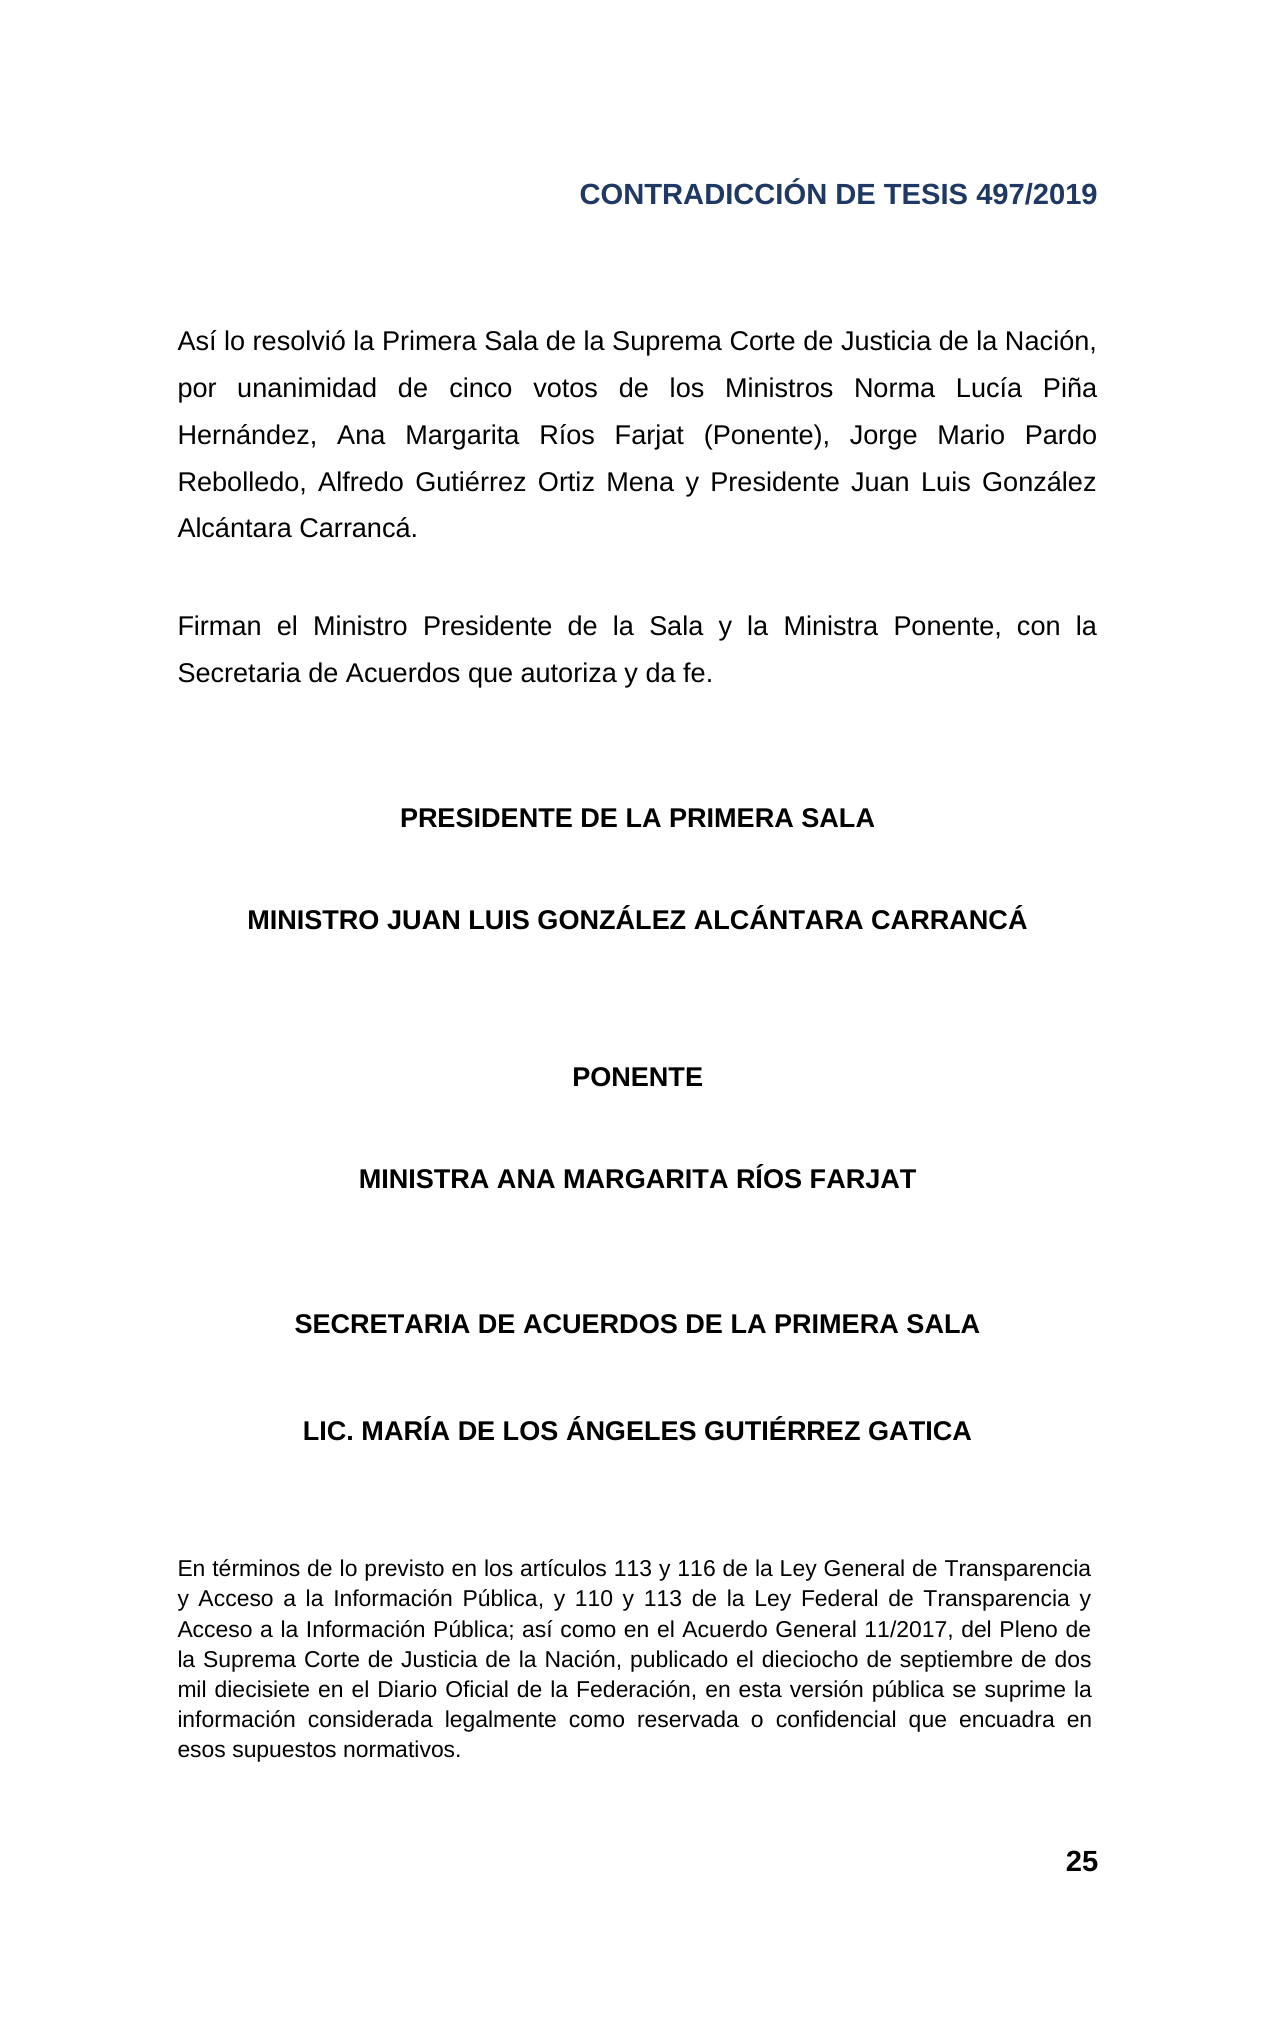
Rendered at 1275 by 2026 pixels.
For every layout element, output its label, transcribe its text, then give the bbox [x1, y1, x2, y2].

text SECRETARIA DE ACUERDOS DE LA PRIMERA SALA [177, 1308, 1098, 1339]
text En términos de lo previsto en los artículos 113 y 116 de la Ley General de Transparencia y Acceso a la Información Pública, y 110 y 113 de la Ley Federal de Transparencia y Acceso a la Información Pública; así como en el Acuerdo General 11/2017, del Pleno de la Suprema Corte de Justicia de la Nación, publicado el dieciocho de septiembre de dos mil diecisiete en el Diario Oficial de la Federación, en esta versión pública se suprime la información considerada legalmente como reservada o confidencial que encuadra en esos supuestos normativos. [177, 1555, 1092, 1763]
text MINISTRO JUAN LUIS GONZÁLEZ ALCÁNTARA CARRANCÁ [177, 904, 1098, 935]
text MINISTRA ANA MARGARITA RÍOS FARJAT [177, 1163, 1098, 1195]
text Firman el Ministro Presidente de la Sala y la Ministra Ponente, con la Secretaria de Acuerdos que autoriza y da fe. [177, 610, 1098, 688]
text PRESIDENTE DE LA PRIMERA SALA [177, 802, 1098, 833]
text PONENTE [177, 1061, 1098, 1093]
text Así lo resolvió la Primera Sala de la Suprema Corte de Justicia de la Nación, por unanimidad de cinco votos de los Ministros Norma Lucía Piña Hernández, Ana Margarita Ríos Farjat (Ponente), Jorge Mario Pardo Rebolledo, Alfredo Gutiérrez Ortiz Mena y Presidente Juan Luis González Alcántara Carrancá. [177, 325, 1098, 544]
text LIC. MARÍA DE LOS ÁNGELES GUTIÉRREZ GATICA [177, 1414, 1098, 1446]
